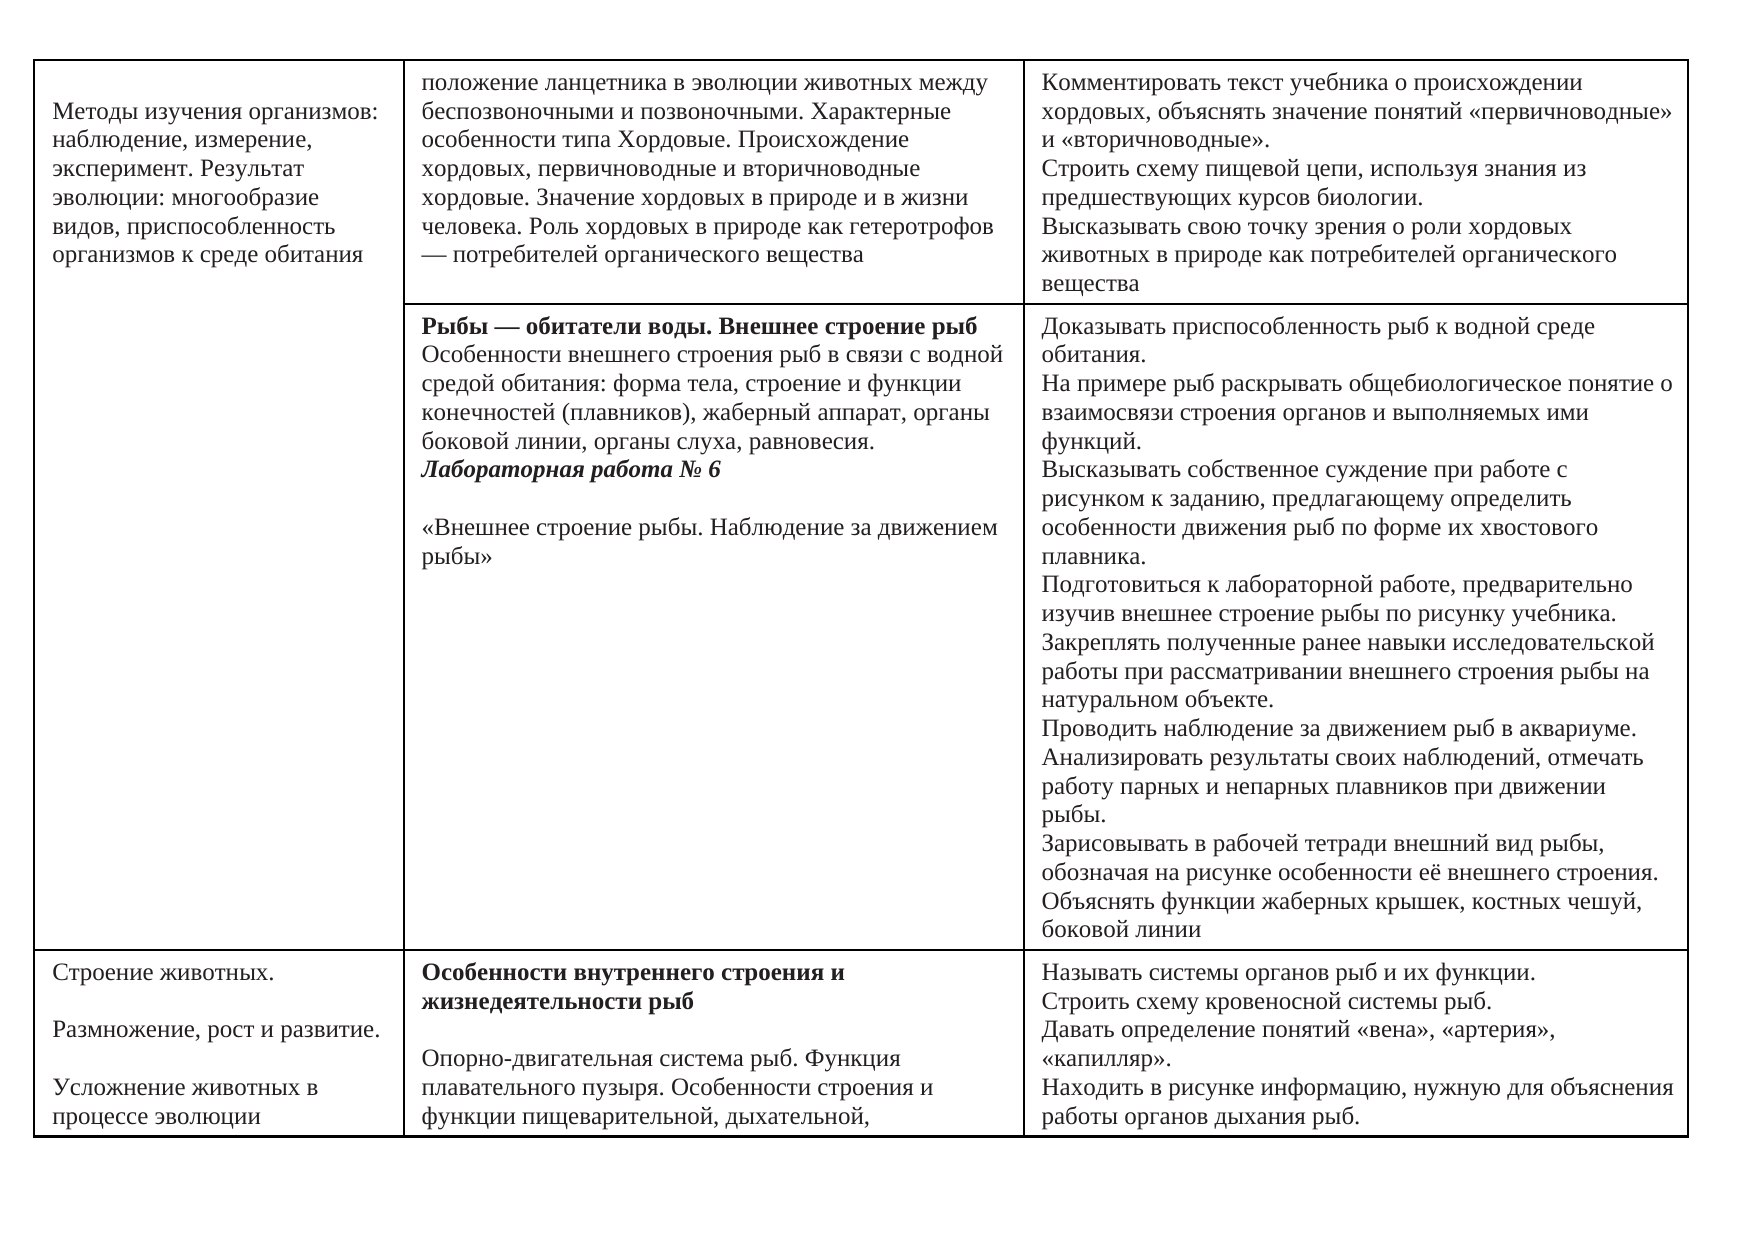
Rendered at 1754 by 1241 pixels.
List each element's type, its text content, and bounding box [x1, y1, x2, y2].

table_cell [1025, 951, 1687, 1135]
table_cell Рыбы — обитатели воды. Внешнее строение рыб Особенности внешнего строения рыб в связи с водной средой обитания: форма тела, строение и функции конечностей (плавников), жаберный аппарат, органы боковой линии, органы слуха, равновесия. Лабораторная работа № 6 «Внешнее строение рыбы. Наблюдение за движением рыбы» [405, 305, 1023, 949]
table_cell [35, 61, 403, 949]
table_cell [405, 61, 1023, 303]
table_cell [35, 951, 403, 1135]
table_cell Доказывать приспособленность рыб к водной среде обитания. На примере рыб раскрывать общебиологическое понятие о взаимосвязи строения органов и выполняемых ими функций. Высказывать собственное суждение при работе с рисунком к заданию, предлагающему определить особенности движения рыб по форме их хвостового плавника. Подготовиться к лабораторной работе, предварительно изучив внешнее строение рыбы по рисунку учебника. Закреплять полученные ранее навыки исследовательской работы при рассматривании внешнего строения рыбы на натуральном объекте. Проводить наблюдение за движением рыб в аквариуме. Анализировать результаты своих наблюдений, отмечать работу парных и непарных плавников при движении рыбы. Зарисовывать в рабочей тетради внешний вид рыбы, обозначая на рисунке особенности её внешнего строения. Объяснять функции жаберных крышек, костных чешуй, боковой линии [1025, 305, 1687, 949]
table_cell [405, 951, 1023, 1135]
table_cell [1025, 61, 1687, 303]
